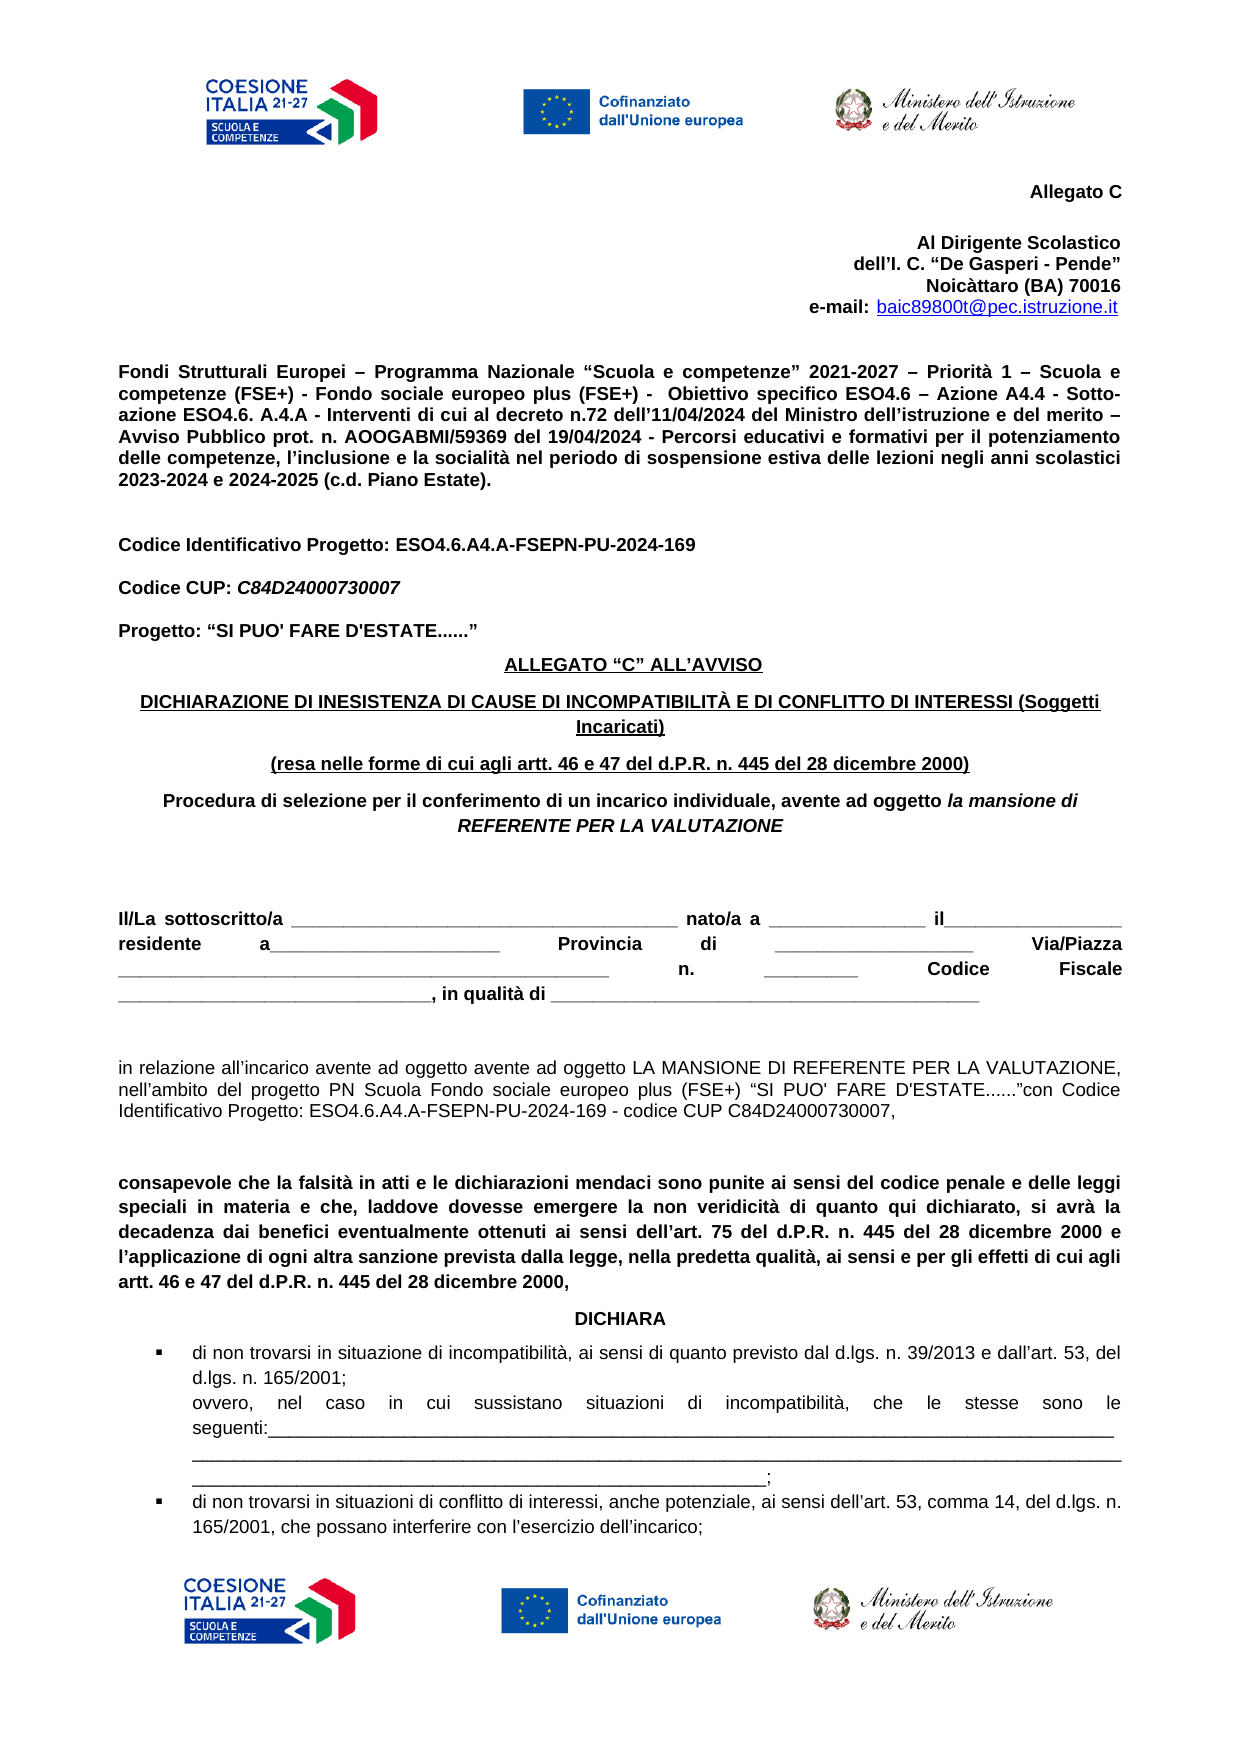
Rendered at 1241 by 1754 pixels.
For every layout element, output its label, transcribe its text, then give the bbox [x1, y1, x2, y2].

list di non trovarsi in situazione di incompatibilità, ai sensi di quanto previsto dal d.lgs. n. 39/2013 e dall’art. 53, del d.lgs. n. 165/2001; [154, 1342, 1122, 1388]
text consapevole che la falsità in atti e le dichiarazioni mendaci sono punite ai sensi del codice penale e delle leggi speciali in materia e che, laddove dovesse emergere la non veridicità di quanto qui dichiarato, si avrà la decadenza dai benefici eventualmente ottenuti ai sensi dell’art. 75 del d.P.R. n. 445 del 28 dicembre 2000 e l’applicazione di ogni altra sanzione prevista dalla legge, nella predetta qualità, ai sensi e per gli effetti di cui agli artt. 46 e 47 del d.P.R. n. 445 del 28 dicembre 2000, [118, 1171, 1122, 1292]
text Fondi Strutturali Europei – Programma Nazionale “Scuola e competenze” 2021-2027 – Priorità 1 – Scuola e competenze (FSE+) - Fondo sociale europeo plus (FSE+) - Obiettivo specifico ESO4.6 – Azione A4.4 - Sotto-azione ESO4.6. A.4.A - Interventi di cui al decreto n.72 dell’11/04/2024 del Ministro dell’istruzione e del merito – Avviso Pubblico prot. n. AOOGABMI/59369 del 19/04/2024 - Percorsi educativi e formativi per il potenziamento delle competenze, l’inclusione e la socialità nel periodo di sospensione estiva delle lezioni negli anni scolastici 2023-2024 e 2024-2025 (c.d. Piano Estate). [118, 361, 1122, 490]
text Il/La sottoscritto/a _____________________________________ nato/a a _______________ il_________________ residente a______________________ Provincia di ___________________ Via/Piazza _______________________________________________ n. _________ Codice Fiscale ______________________________, in qualità di _________________________________________ [118, 908, 1122, 1004]
text Noicàttaro (BA) 70016 [118, 274, 1122, 296]
text ALLEGATO “C” ALL’AVVISO [148, 654, 1119, 675]
text e-mail: baic89800t@pec.istruzione.it [118, 296, 1122, 318]
text DICHIARAZIONE DI INESISTENZA DI CAUSE DI INCOMPATIBILITÀ E DI CONFLITTO DI INTERESSI (Soggetti Incaricati) [118, 691, 1122, 737]
text Progetto: “SI PUO' FARE D'ESTATE......” [118, 619, 1122, 641]
list ovvero, nel caso in cui sussistano situazioni di incompatibilità, che le stesse sono le seguenti:_________________________________________________________________________________________________________________________________________________________________________________________________________________________________; [192, 1392, 1122, 1461]
text in relazione all’incarico avente ad oggetto avente ad oggetto LA MANSIONE DI REFERENTE PER LA VALUTAZIONE, nell’ambito del progetto PN Scuola Fondo sociale europeo plus (FSE+) “SI PUO' FARE D'ESTATE......”con Codice Identificativo Progetto: ESO4.6.A4.A-FSEPN-PU-2024-169 - codice CUP C84D24000730007, [118, 1057, 1122, 1122]
picture [140, 41, 1145, 182]
text Codice Identificativo Progetto: ESO4.6.A4.A-FSEPN-PU-2024-169 [118, 533, 1122, 555]
text dell’I. C. “De Gasperi - Pende” [118, 253, 1122, 274]
text Al Dirigente Scolastico [118, 231, 1122, 253]
text Procedura di selezione per il conferimento di un incarico individuale, avente ad oggetto la mansione di REFERENTE PER LA VALUTAZIONE [118, 790, 1122, 837]
list ovvero, nel caso in cui sussistano situazioni di incompatibilità, che le stesse sono le seguenti:_________________________________________________________________________________________________________________________________________________________________________________________________________________________________; [192, 1462, 1122, 1488]
text DICHIARA [118, 1308, 1122, 1329]
text Allegato C [118, 181, 1122, 203]
list di non trovarsi in situazioni di conflitto di interessi, anche potenziale, ai sensi dell’art. 53, comma 14, del d.lgs. n. 165/2001, che possano interferire con l’esercizio dell’incarico; [154, 1491, 1122, 1537]
text Codice CUP: C84D24000730007 [118, 576, 1122, 598]
text (resa nelle forme di cui agli artt. 46 e 47 del d.P.R. n. 445 del 28 dicembre 2000) [118, 753, 1122, 774]
picture [118, 1540, 1123, 1681]
